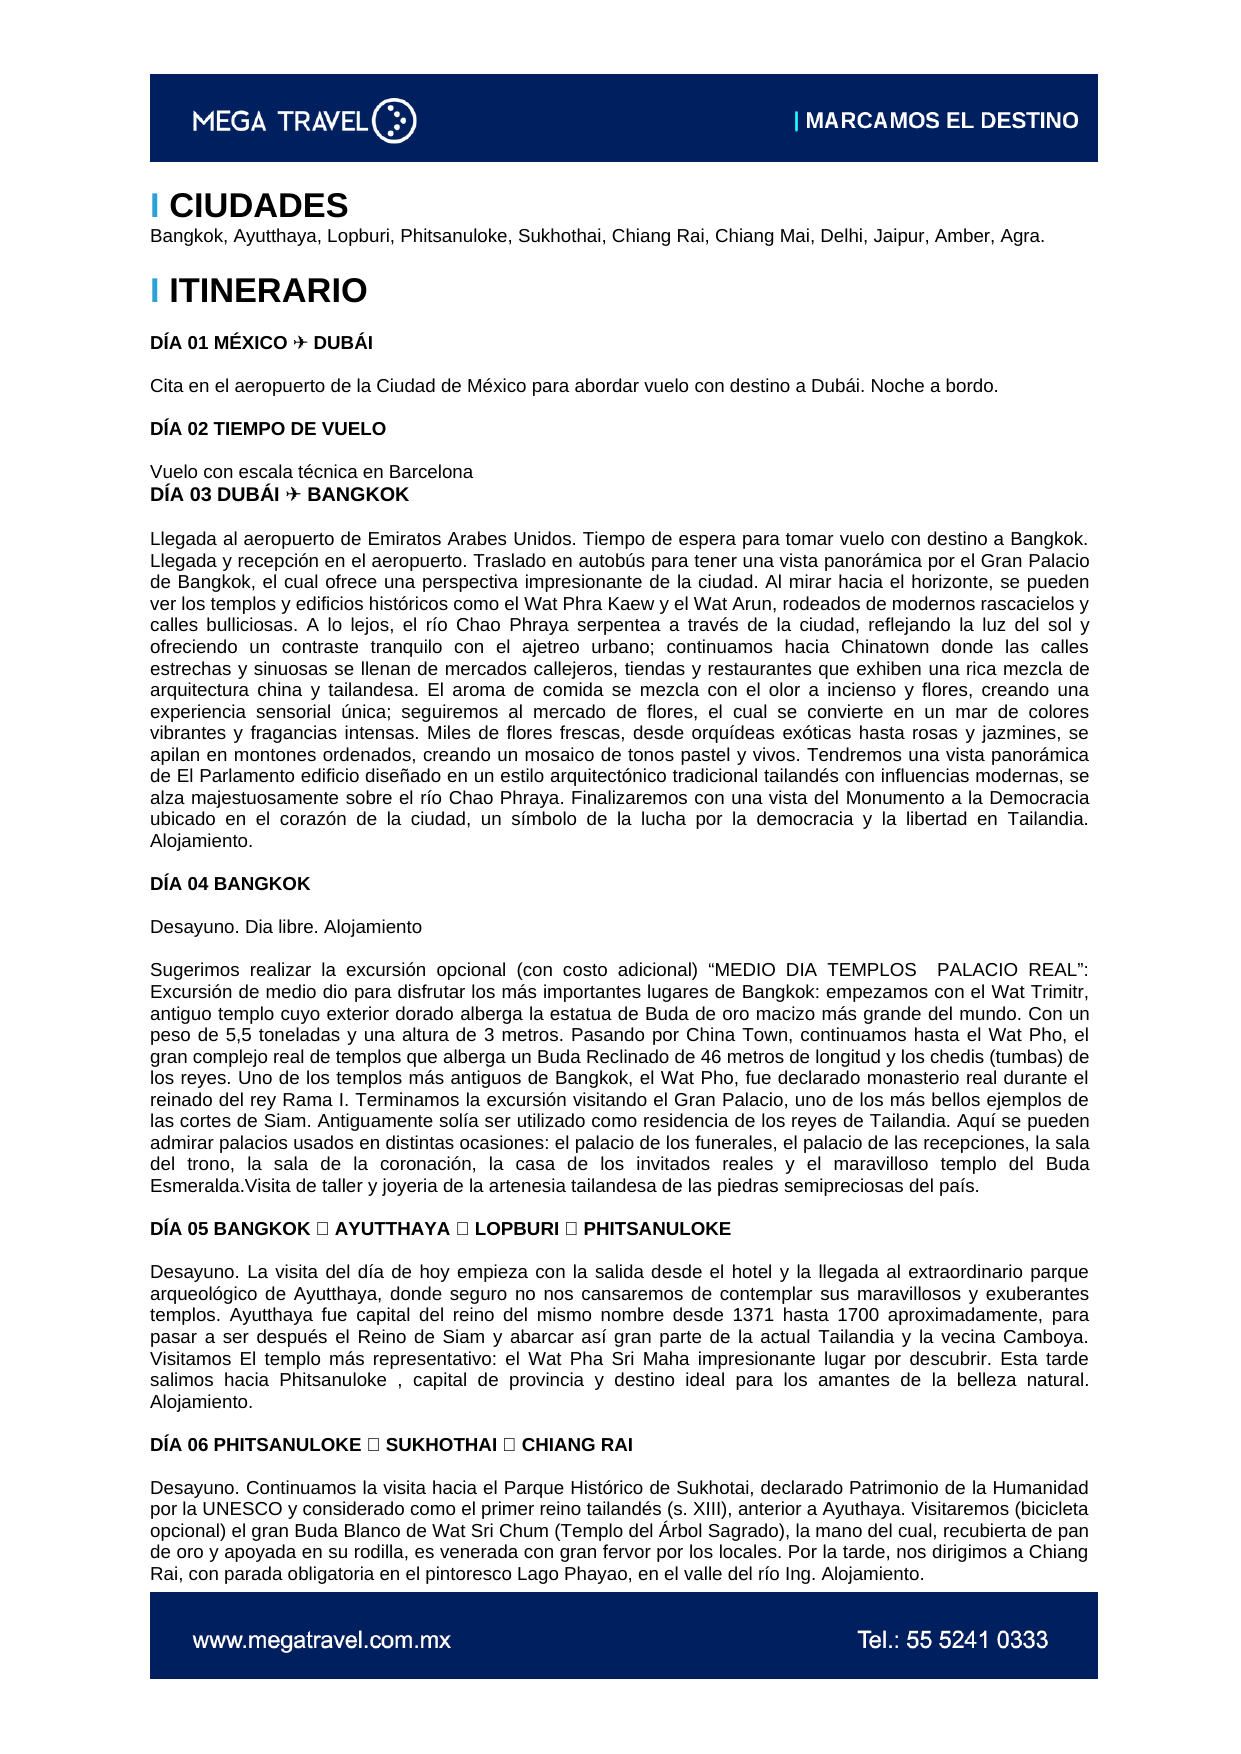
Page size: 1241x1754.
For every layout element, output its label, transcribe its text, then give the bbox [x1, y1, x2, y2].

text DÍA 05 BANGKOK 🚌 AYUTTHAYA 🚌 LOPBURI 🚌 PHITSANULOKE [150, 1218, 1090, 1239]
text Bangkok, Ayutthaya, Lopburi, Phitsanuloke, Sukhothai, Chiang Rai, Chiang Mai, Delhi, Jaipur, Amber, Agra. [150, 225, 1090, 246]
text Sugerimos realizar la excursión opcional (con costo adicional) “MEDIO DIA TEMPLOS PALACIO REAL”: Excursión de medio dio para disfrutar los más importantes lugares de Bangkok: empezamos con el Wat Trimitr, antiguo templo cuyo exterior dorado alberga la estatua de Buda de oro macizo más grande del mundo. Con un peso de 5,5 toneladas y una altura de 3 metros. Pasando por China Town, continuamos hasta el Wat Pho, el gran complejo real de templos que alberga un Buda Reclinado de 46 metros de longitud y los chedis (tumbas) de los reyes. Uno de los templos más antiguos de Bangkok, el Wat Pho, fue declarado monasterio real durante el reinado del rey Rama I. Terminamos la excursión visitando el Gran Palacio, uno de los más bellos ejemplos de las cortes de Siam. Antiguamente solía ser utilizado como residencia de los reyes de Tailandia. Aquí se pueden admirar palacios usados en distintas ocasiones: el palacio de los funerales, el palacio de las recepciones, la sala del trono, la sala de la coronación, la casa de los invitados reales y el maravilloso templo del Buda Esmeralda.Visita de taller y joyeria de la artenesia tailandesa de las piedras semipreciosas del país. [150, 959, 1090, 1196]
text DÍA 02 TIEMPO DE VUELO [150, 418, 1090, 439]
text Desayuno. Dia libre. Alojamiento [150, 916, 1090, 938]
text DÍA 03 DUBÁI ✈ BANGKOK [150, 482, 1090, 505]
picture [150, 1592, 1098, 1679]
text DÍA 04 BANGKOK [150, 873, 1090, 894]
text Cita en el aeropuerto de la Ciudad de México para abordar vuelo con destino a Dubái. Noche a bordo. [150, 375, 1090, 396]
text Llegada al aeropuerto de Emiratos Arabes Unidos. Tiempo de espera para tomar vuelo con destino a Bangkok. Llegada y recepción en el aeropuerto. Traslado en autobús para tener una vista panorámica por el Gran Palacio de Bangkok, el cual ofrece una perspectiva impresionante de la ciudad. Al mirar hacia el horizonte, se pueden ver los templos y edificios históricos como el Wat Phra Kaew y el Wat Arun, rodeados de modernos rascacielos y calles bulliciosas. A lo lejos, el río Chao Phraya serpentea a través de la ciudad, reflejando la luz del sol y ofreciendo un contraste tranquilo con el ajetreo urbano; continuamos hacia Chinatown donde las calles estrechas y sinuosas se llenan de mercados callejeros, tiendas y restaurantes que exhiben una rica mezcla de arquitectura china y tailandesa. El aroma de comida se mezcla con el olor a incienso y flores, creando una experiencia sensorial única; seguiremos al mercado de flores, el cual se convierte en un mar de colores vibrantes y fragancias intensas. Miles de flores frescas, desde orquídeas exóticas hasta rosas y jazmines, se apilan en montones ordenados, creando un mosaico de tonos pastel y vivos. Tendremos una vista panorámica de El Parlamento edificio diseñado en un estilo arquitectónico tradicional tailandés con influencias modernas, se alza majestuosamente sobre el río Chao Phraya. Finalizaremos con una vista del Monumento a la Democracia ubicado en el corazón de la ciudad, un símbolo de la lucha por la democracia y la libertad en Tailandia. Alojamiento. [150, 528, 1090, 851]
text DÍA 01 MÉXICO ✈ DUBÁI [150, 332, 1090, 353]
text Desayuno. La visita del día de hoy empieza con la salida desde el hotel y la llegada al extraordinario parque arqueológico de Ayutthaya, donde seguro no nos cansaremos de contemplar sus maravillosos y exuberantes templos. Ayutthaya fue capital del reino del mismo nombre desde 1371 hasta 1700 aproximadamente, para pasar a ser después el Reino de Siam y abarcar así gran parte de la actual Tailandia y la vecina Camboya. Visitamos El templo más representativo: el Wat Pha Sri Maha impresionante lugar por descubrir. Esta tarde salimos hacia Phitsanuloke , capital de provincia y destino ideal para los amantes de la belleza natural. Alojamiento. [150, 1261, 1090, 1412]
text Desayuno. Continuamos la visita hacia el Parque Histórico de Sukhotai, declarado Patrimonio de la Humanidad por la UNESCO y considerado como el primer reino tailandés (s. XIII), anterior a Ayuthaya. Visitaremos (bicicleta opcional) el gran Buda Blanco de Wat Sri Chum (Templo del Árbol Sagrado), la mano del cual, recubierta de pan de oro y apoyada en su rodilla, es venerada con gran fervor por los locales. Por la tarde, nos dirigimos a Chiang Rai, con parada obligatoria en el pintoresco Lago Phayao, en el valle del río Ing. Alojamiento. [150, 1477, 1090, 1584]
text Vuelo con escala técnica en Barcelona [150, 461, 1090, 482]
picture [150, 74, 1098, 162]
text DÍA 06 PHITSANULOKE 🚌 SUKHOTHAI 🚌 CHIANG RAI [150, 1433, 1090, 1455]
